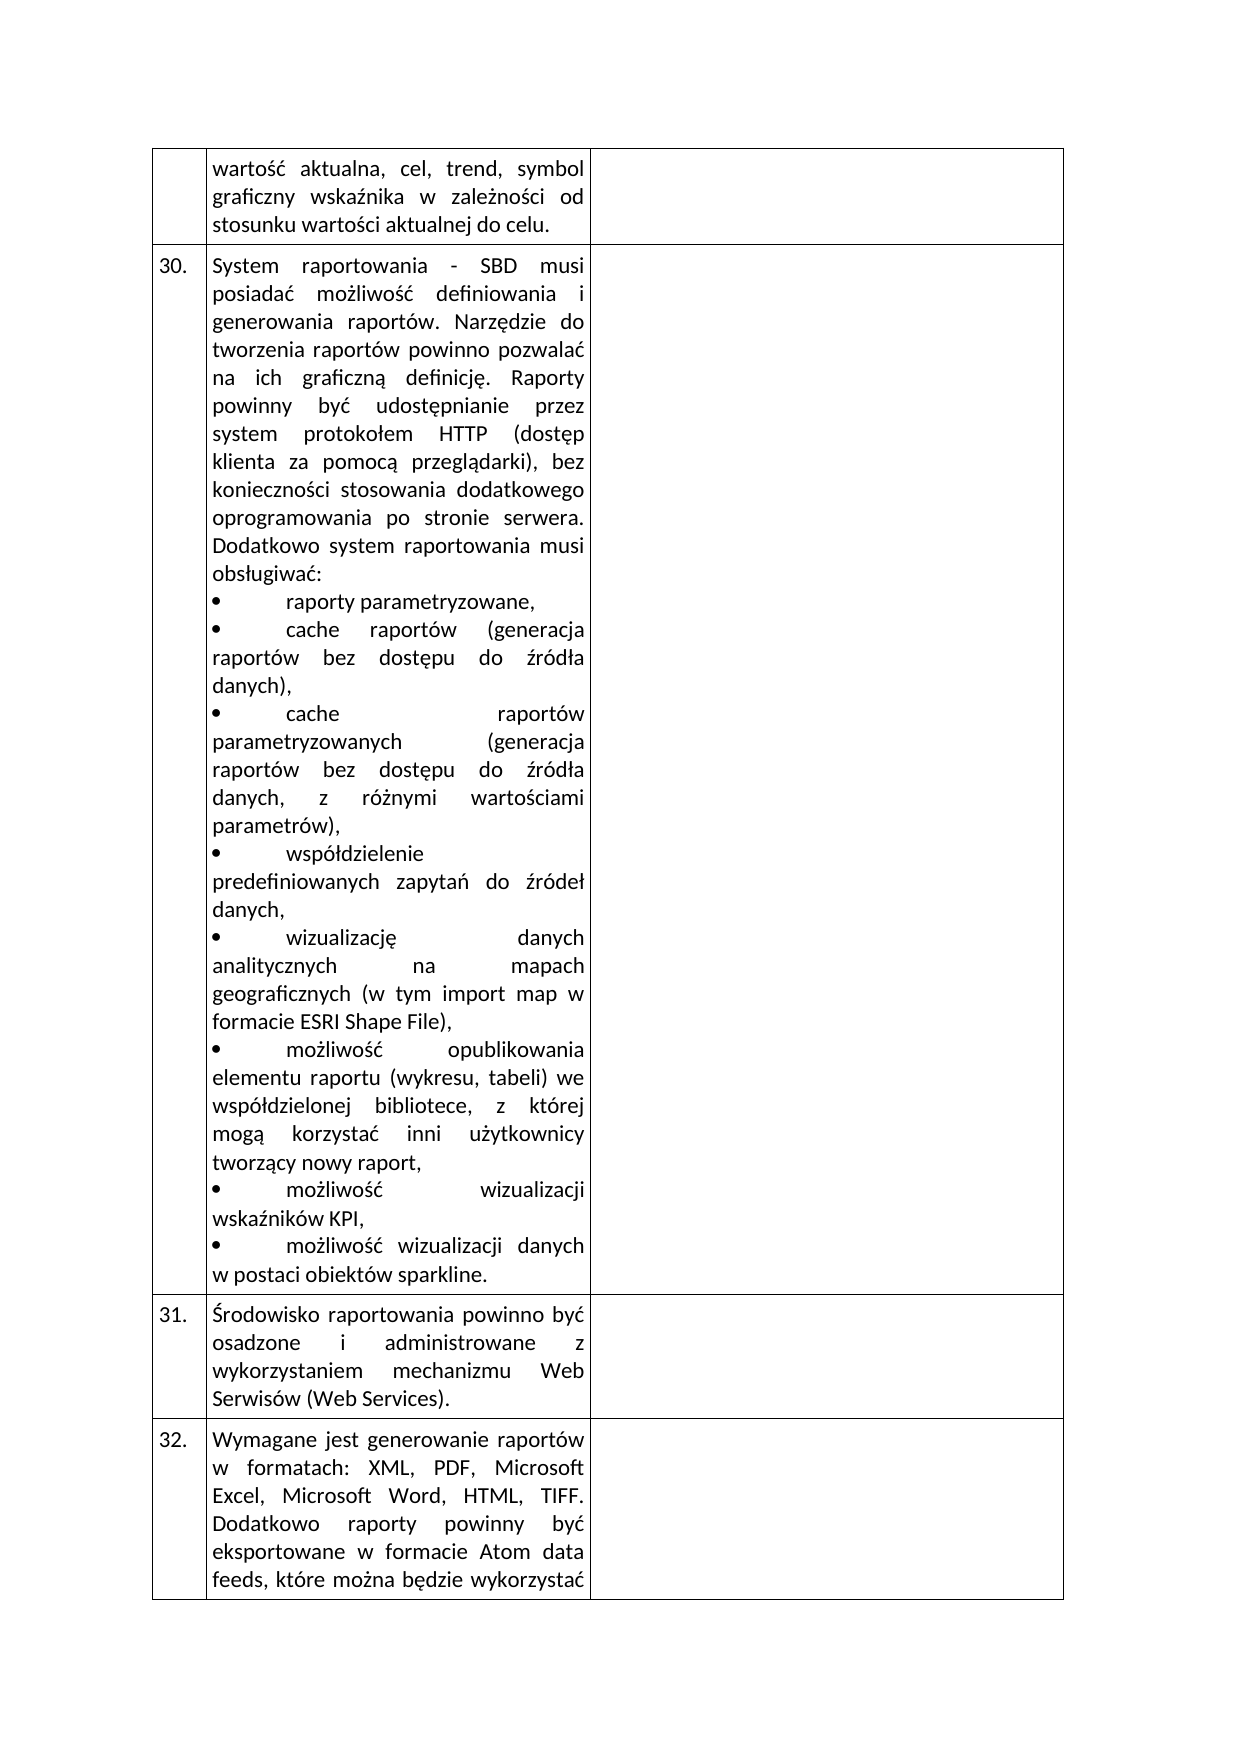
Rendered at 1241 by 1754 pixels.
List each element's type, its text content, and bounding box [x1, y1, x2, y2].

table_cell Środowisko raportowania powinno być osadzone i administrowane z wykorzystaniem mechanizmu Web Serwisów (Web Services). [207, 1295, 590, 1418]
table_cell [591, 1295, 1063, 1418]
table_cell [153, 149, 206, 244]
table_cell [591, 1419, 1063, 1599]
table_cell [591, 245, 1063, 1293]
table_cell [153, 1295, 206, 1418]
table_cell [153, 1419, 206, 1599]
table_cell [153, 245, 206, 1293]
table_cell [207, 1419, 590, 1599]
table_cell System raportowania - SBD musi posiadać możliwość definiowania i generowania raportów. Narzędzie do tworzenia raportów powinno pozwalać na ich graficzną definicję. Raporty powinny być udostępnianie przez system protokołem HTTP (dostęp klienta za pomocą przeglądarki), bez konieczności stosowania dodatkowego oprogramowania po stronie serwera. Dodatkowo system raportowania musi obsługiwać: raporty parametryzowane, cache raportów (generacja raportów bez dostępu do źródła danych), cache raportów parametryzowanych (generacja raportów bez dostępu do źródła danych, z różnymi wartościami parametrów), współdzielenie predefiniowanych zapytań do źródeł danych, wizualizację danych analitycznych na mapach geograficznych (w tym import map w formacie ESRI Shape File), możliwość opublikowania elementu raportu (wykresu, tabeli) we współdzielonej bibliotece, z której mogą korzystać inni użytkownicy tworzący nowy raport, możliwość wizualizacji wskaźników KPI, możliwość wizualizacji danych w postaci obiektów sparkline. [207, 245, 590, 1293]
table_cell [207, 149, 590, 244]
table_cell [591, 149, 1063, 244]
